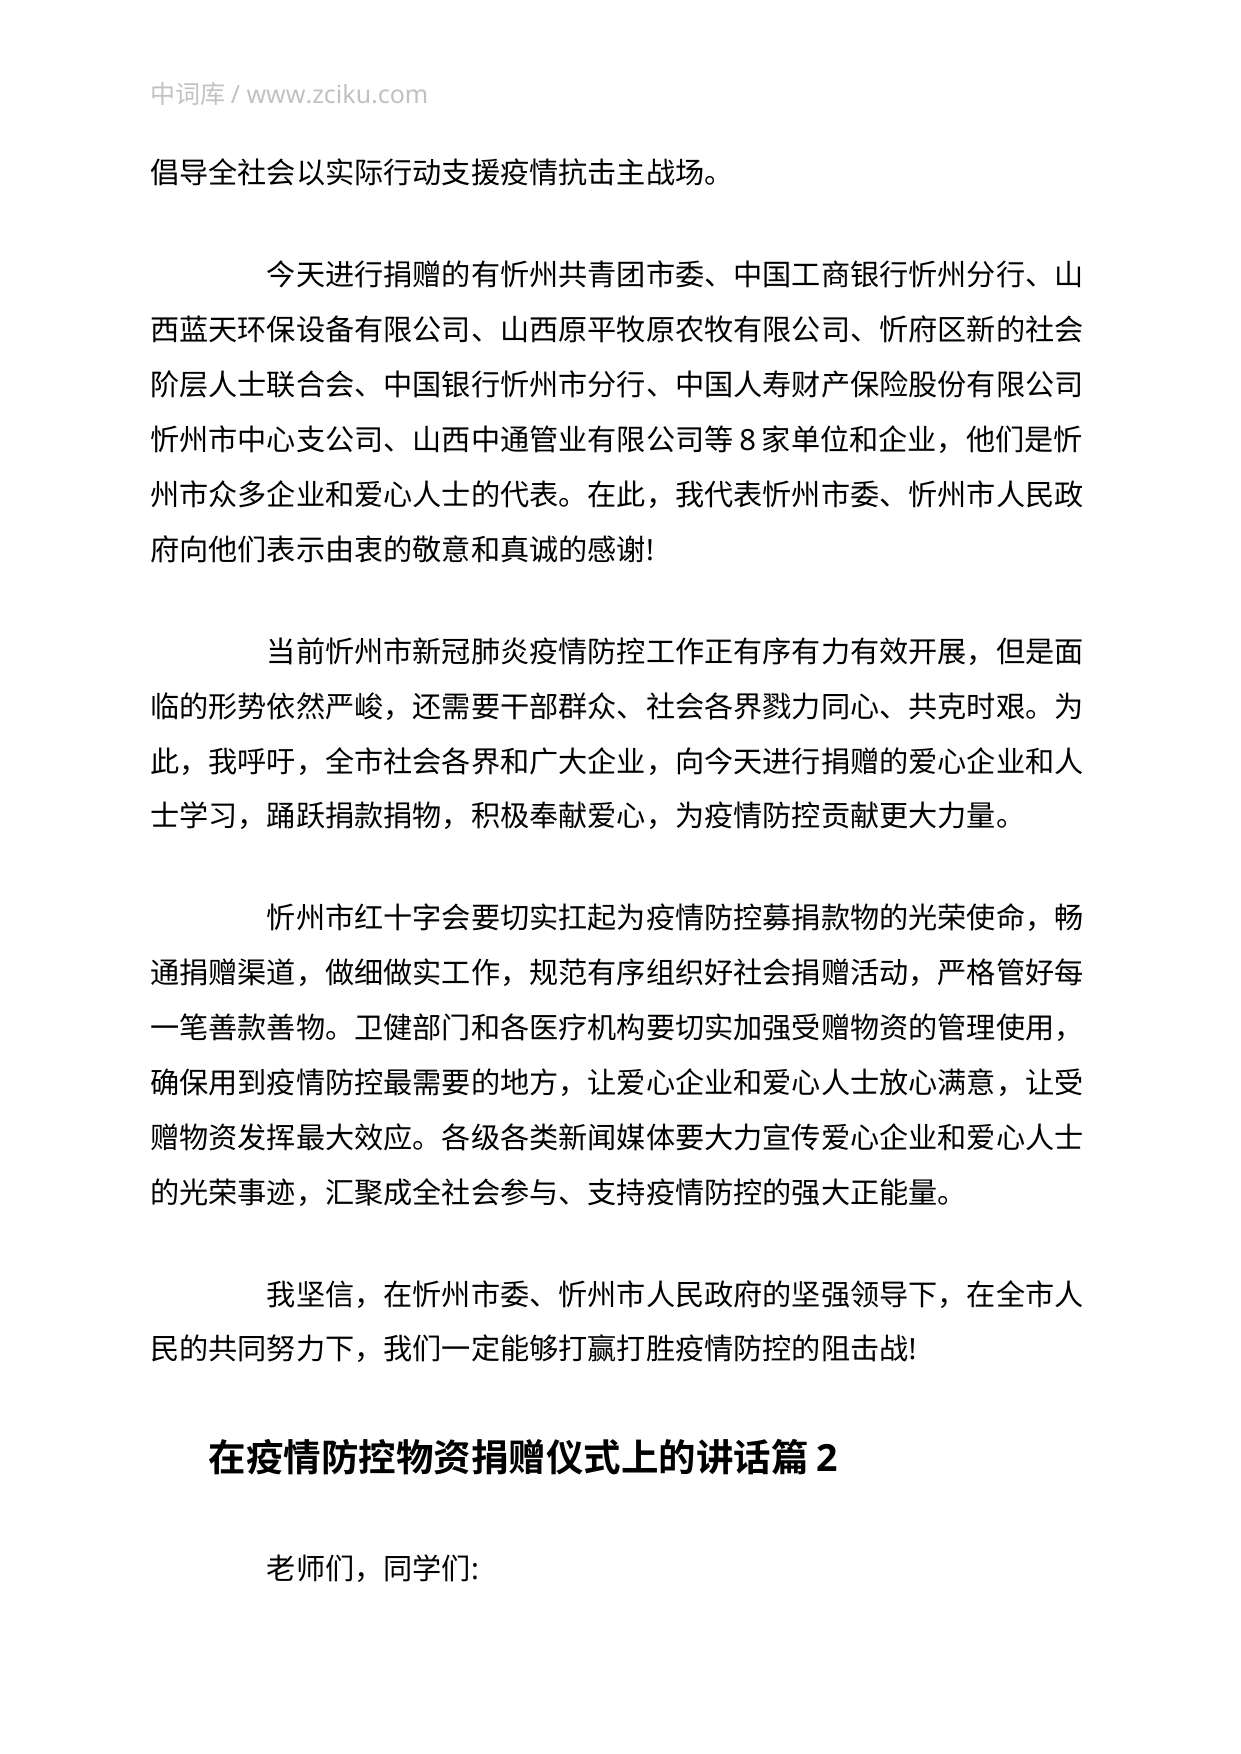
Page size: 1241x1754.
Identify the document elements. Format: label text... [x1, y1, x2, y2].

text 我坚信，在忻州市委、忻州市人民政府的坚强领导下，在全市人民的共同努力下，我们一定能够打赢打胜疫情防控的阻击战! [150, 1271, 1090, 1368]
text 老师们，同学们: [150, 1546, 1090, 1588]
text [150, 150, 1090, 192]
text 今天进行捐赠的有忻州共青团市委、中国工商银行忻州分行、山西蓝天环保设备有限公司、山西原平牧原农牧有限公司、忻府区新的社会阶层人士联合会、中国银行忻州市分行、中国人寿财产保险股份有限公司忻州市中心支公司、山西中通管业有限公司等8家单位和企业，他们是忻州市众多企业和爱心人士的代表。在此，我代表忻州市委、忻州市人民政府向他们表示由衷的敬意和真诚的感谢! [150, 252, 1090, 569]
text 当前忻州市新冠肺炎疫情防控工作正有序有力有效开展，但是面临的形势依然严峻，还需要干部群众、社会各界戮力同心、共克时艰。为此，我呼吁，全市社会各界和广大企业，向今天进行捐赠的爱心企业和人士学习，踊跃捐款捐物，积极奉献爱心，为疫情防控贡献更大力量。 [150, 628, 1090, 835]
text 忻州市红十字会要切实扛起为疫情防控募捐款物的光荣使命，畅通捐赠渠道，做细做实工作，规范有序组织好社会捐赠活动，严格管好每一笔善款善物。卫健部门和各医疗机构要切实加强受赠物资的管理使用，确保用到疫情防控最需要的地方，让爱心企业和爱心人士放心满意，让受赠物资发挥最大效应。各级各类新闻媒体要大力宣传爱心企业和爱心人士的光荣事迹，汇聚成全社会参与、支持疫情防控的强大正能量。 [150, 895, 1090, 1212]
text 在疫情防控物资捐赠仪式上的讲话篇2 [150, 1428, 1090, 1482]
